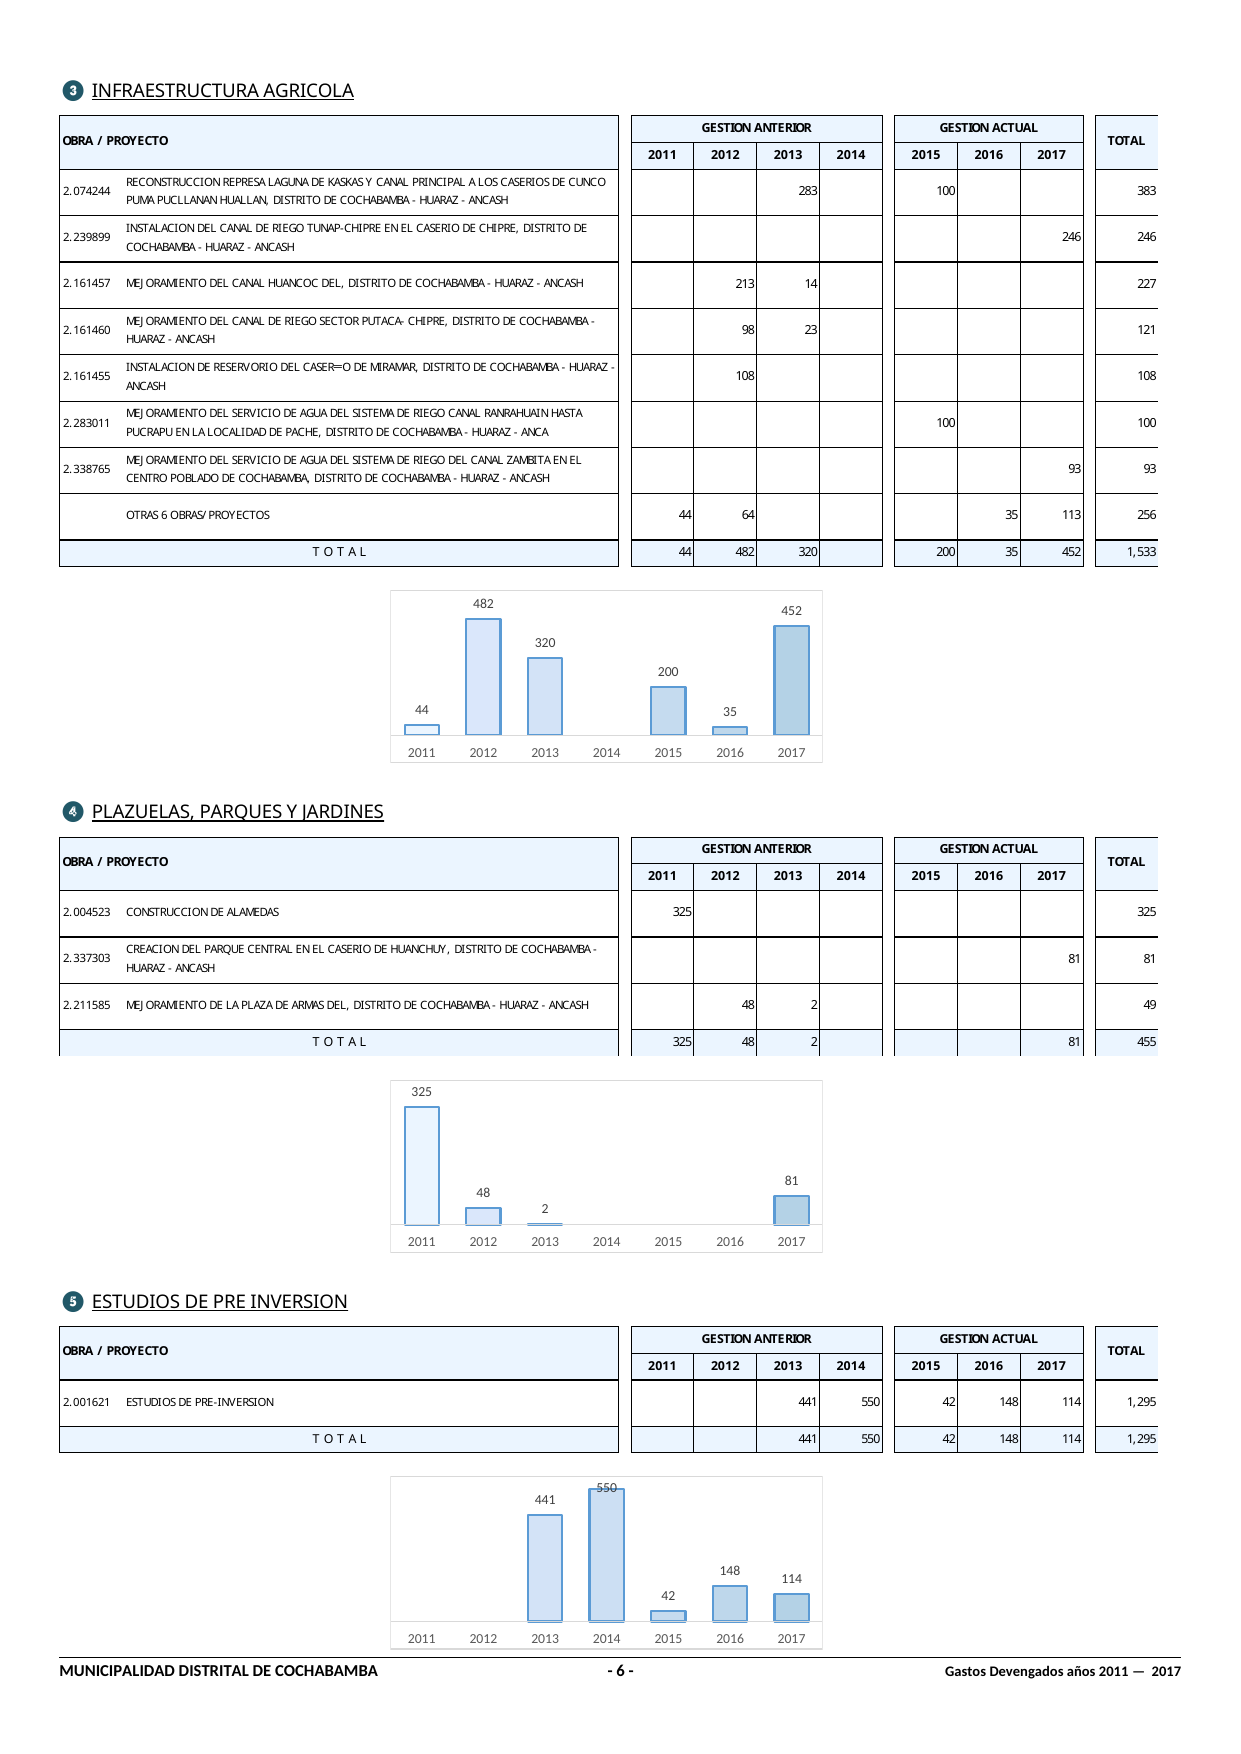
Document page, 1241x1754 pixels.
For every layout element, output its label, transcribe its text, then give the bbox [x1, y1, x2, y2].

table_header ❹ PLAZUELAS, PARQUES Y JARDINES [39, 792, 1174, 1259]
table_header ❸ INFRAESTRUCTURA AGRICOLA [39, 71, 1174, 769]
table_header ❺ ESTUDIOS DE PRE INVERSION [39, 1282, 1174, 1656]
